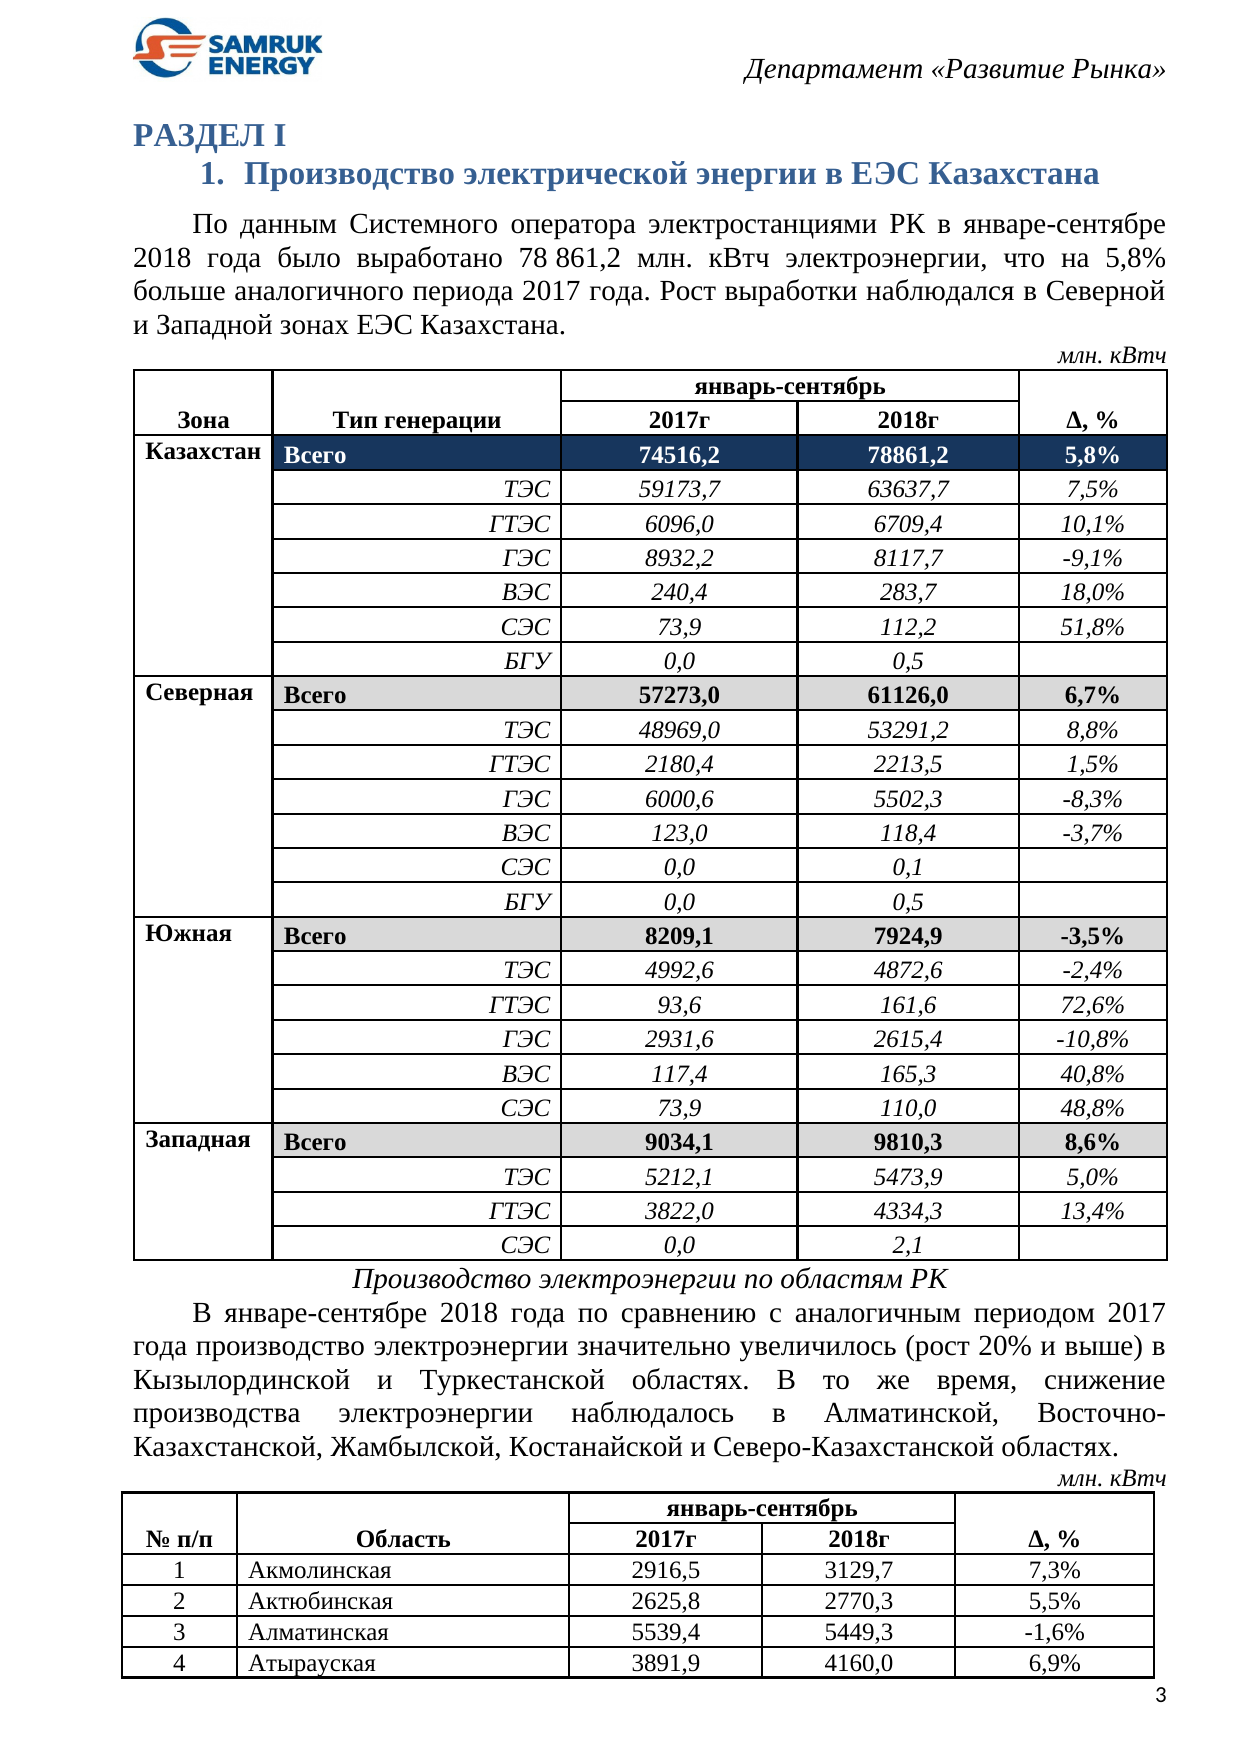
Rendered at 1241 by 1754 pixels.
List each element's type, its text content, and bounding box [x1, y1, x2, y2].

table_cell 5,8% [1020, 436, 1166, 469]
text млн. кВтч [133, 1463, 1167, 1491]
table_cell 2017г [562, 402, 796, 434]
table_cell 2931,6 [562, 1021, 796, 1053]
table_header № п/п [123, 1494, 236, 1553]
table_cell 161,6 [799, 986, 1018, 1019]
table_cell 0,0 [562, 1227, 796, 1259]
table_cell 53291,2 [799, 711, 1018, 744]
table_cell 2 [123, 1586, 236, 1615]
table_cell 48,8% [1020, 1090, 1166, 1122]
table_cell Казахстан [135, 436, 271, 675]
table_cell 2213,5 [799, 746, 1018, 778]
table_cell 283,7 [799, 574, 1018, 606]
table_cell 0,0 [562, 849, 796, 881]
table_cell 5212,1 [562, 1158, 796, 1191]
subtitle РАЗДЕЛ I [133, 115, 1167, 153]
table_cell 240,4 [562, 574, 796, 606]
table_cell 123,0 [562, 815, 796, 847]
text По данным Системного оператора электростанциями РК в январе-сентябре 2018 года было выработано 78 861,2 млн. кВтч электроэнергии, что на 5,8% больше аналогичного периода 2017 года. Рост выработки наблюдался в Северной и Западной зонах ЕЭС Казахстана. [133, 206, 1167, 340]
picture [132, 17, 323, 82]
table_cell 7924,9 [799, 918, 1018, 950]
table_cell ГТЭС [274, 505, 560, 537]
table_cell Всего [274, 436, 560, 469]
table_cell -3,7% [1020, 815, 1166, 847]
table_cell [1020, 883, 1166, 916]
table_cell [1020, 643, 1166, 675]
table_cell 4 [123, 1648, 236, 1676]
table_cell -2,4% [1020, 952, 1166, 984]
table_cell 2180,4 [562, 746, 796, 778]
table_cell 0,1 [799, 849, 1018, 881]
table_cell ГТЭС [274, 986, 560, 1019]
table_cell ГЭС [274, 780, 560, 812]
table_cell Всего [274, 918, 560, 950]
table_cell -10,8% [1020, 1021, 1166, 1053]
table_cell 7,3% [956, 1555, 1153, 1584]
table_cell Всего [274, 1124, 560, 1156]
table_cell 4872,6 [799, 952, 1018, 984]
subtitle Производство электроэнергии по областям РК [133, 1261, 1167, 1295]
table_cell 3 [123, 1617, 236, 1646]
table_cell 61126,0 [799, 677, 1018, 709]
table_cell 7,5% [1020, 471, 1166, 503]
table_cell [1020, 849, 1166, 881]
table_cell 0,5 [799, 643, 1018, 675]
table_cell 8,8% [1020, 711, 1166, 744]
table_cell 8,6% [1020, 1124, 1166, 1156]
table_cell 8209,1 [562, 918, 796, 950]
table_cell 63637,7 [799, 471, 1018, 503]
table_cell 0,0 [562, 883, 796, 916]
table_cell 110,0 [799, 1090, 1018, 1122]
table_cell -3,5% [1020, 918, 1166, 950]
table_cell 57273,0 [562, 677, 796, 709]
table_cell СЭС [274, 608, 560, 641]
table_header Тип генерации [274, 371, 560, 434]
table_cell ГЭС [274, 1021, 560, 1053]
table_cell 4160,0 [763, 1648, 954, 1676]
table_cell ВЭС [274, 574, 560, 606]
table_cell 5,0% [1020, 1158, 1166, 1191]
table_cell 1 [123, 1555, 236, 1584]
table_cell 0,5 [799, 883, 1018, 916]
table_cell 10,1% [1020, 505, 1166, 537]
table_cell 72,6% [1020, 986, 1166, 1019]
table_cell ВЭС [274, 1055, 560, 1087]
table_cell 13,4% [1020, 1193, 1166, 1225]
table_cell 5539,4 [570, 1617, 761, 1646]
table_cell 2,1 [799, 1227, 1018, 1259]
table_cell 8932,2 [562, 540, 796, 572]
table_cell 18,0% [1020, 574, 1166, 606]
table_cell ВЭС [274, 815, 560, 847]
table_cell 2615,4 [799, 1021, 1018, 1053]
table_cell 1,5% [1020, 746, 1166, 778]
table_cell 4334,3 [799, 1193, 1018, 1225]
table_cell 59173,7 [562, 471, 796, 503]
table_header Δ, % [956, 1494, 1153, 1553]
table_cell 112,2 [799, 608, 1018, 641]
table_cell ГЭС [274, 540, 560, 572]
table_cell 6000,6 [562, 780, 796, 812]
table_cell 2625,8 [570, 1586, 761, 1615]
table_cell 6,7% [1020, 677, 1166, 709]
table_cell [1020, 1227, 1166, 1259]
table_cell 2916,5 [570, 1555, 761, 1584]
table_cell 8117,7 [799, 540, 1018, 572]
table_cell БГУ [274, 643, 560, 675]
table_header январь-сентябрь [562, 371, 1018, 400]
table_cell Алматинская [238, 1617, 568, 1646]
table_cell ТЭС [274, 952, 560, 984]
table_cell 78861,2 [799, 436, 1018, 469]
table_cell 73,9 [562, 608, 796, 641]
table_cell 5473,9 [799, 1158, 1018, 1191]
table_cell 6709,4 [799, 505, 1018, 537]
table_cell Всего [274, 677, 560, 709]
table_cell 5502,3 [799, 780, 1018, 812]
table_cell Атырауская [238, 1648, 568, 1676]
table_cell Актюбинская [238, 1586, 568, 1615]
table_cell -8,3% [1020, 780, 1166, 812]
table_cell Южная [135, 918, 271, 1122]
table_cell ГТЭС [274, 746, 560, 778]
text В январе-сентябре 2018 года по сравнению с аналогичным периодом 2017 года производство электроэнергии значительно увеличилось (рост 20% и выше) в Кызылординской и Туркестанской областях. В то же время, снижение производства электроэнергии наблюдалось в Алматинской, Восточно-Казахстанской, Жамбылской, Костанайской и Северо-Казахстанской областях. [133, 1295, 1167, 1463]
subtitle Производство электрической энергии в ЕЭС Казахстана [133, 153, 1167, 192]
table_cell 2018г [763, 1524, 954, 1553]
table_header Область [238, 1494, 568, 1553]
table_header Δ, % [1020, 371, 1166, 434]
table_cell 165,3 [799, 1055, 1018, 1087]
table_cell Западная [135, 1124, 271, 1259]
table_cell 3822,0 [562, 1193, 796, 1225]
table_cell 9034,1 [562, 1124, 796, 1156]
table_header январь-сентябрь [570, 1494, 954, 1522]
table_cell 5449,3 [763, 1617, 954, 1646]
table_cell 73,9 [562, 1090, 796, 1122]
table_cell 9810,3 [799, 1124, 1018, 1156]
table_cell 5,5% [956, 1586, 1153, 1615]
table_cell 93,6 [562, 986, 796, 1019]
table_cell БГУ [274, 883, 560, 916]
table_cell 118,4 [799, 815, 1018, 847]
table_cell 3129,7 [763, 1555, 954, 1584]
table_cell 2770,3 [763, 1586, 954, 1615]
table_cell Северная [135, 677, 271, 916]
table_cell 6,9% [956, 1648, 1153, 1676]
table_cell -1,6% [956, 1617, 1153, 1646]
table_cell 6096,0 [562, 505, 796, 537]
table_cell 4992,6 [562, 952, 796, 984]
table_cell -9,1% [1020, 540, 1166, 572]
table_cell СЭС [274, 1227, 560, 1259]
table_cell 3891,9 [570, 1648, 761, 1676]
table_header Зона [135, 371, 271, 434]
table_cell 51,8% [1020, 608, 1166, 641]
table_cell ТЭС [274, 1158, 560, 1191]
table_cell ГТЭС [274, 1193, 560, 1225]
table_cell СЭС [274, 1090, 560, 1122]
table_cell 74516,2 [562, 436, 796, 469]
table_cell 2017г [570, 1524, 761, 1553]
table_cell Акмолинская [238, 1555, 568, 1584]
table_cell 117,4 [562, 1055, 796, 1087]
table_cell ТЭС [274, 471, 560, 503]
table_cell 0,0 [562, 643, 796, 675]
text млн. кВтч [133, 340, 1167, 369]
table_cell 48969,0 [562, 711, 796, 744]
table_cell 40,8% [1020, 1055, 1166, 1087]
table_cell ТЭС [274, 711, 560, 744]
table_cell 2018г [799, 402, 1018, 434]
table_cell СЭС [274, 849, 560, 881]
